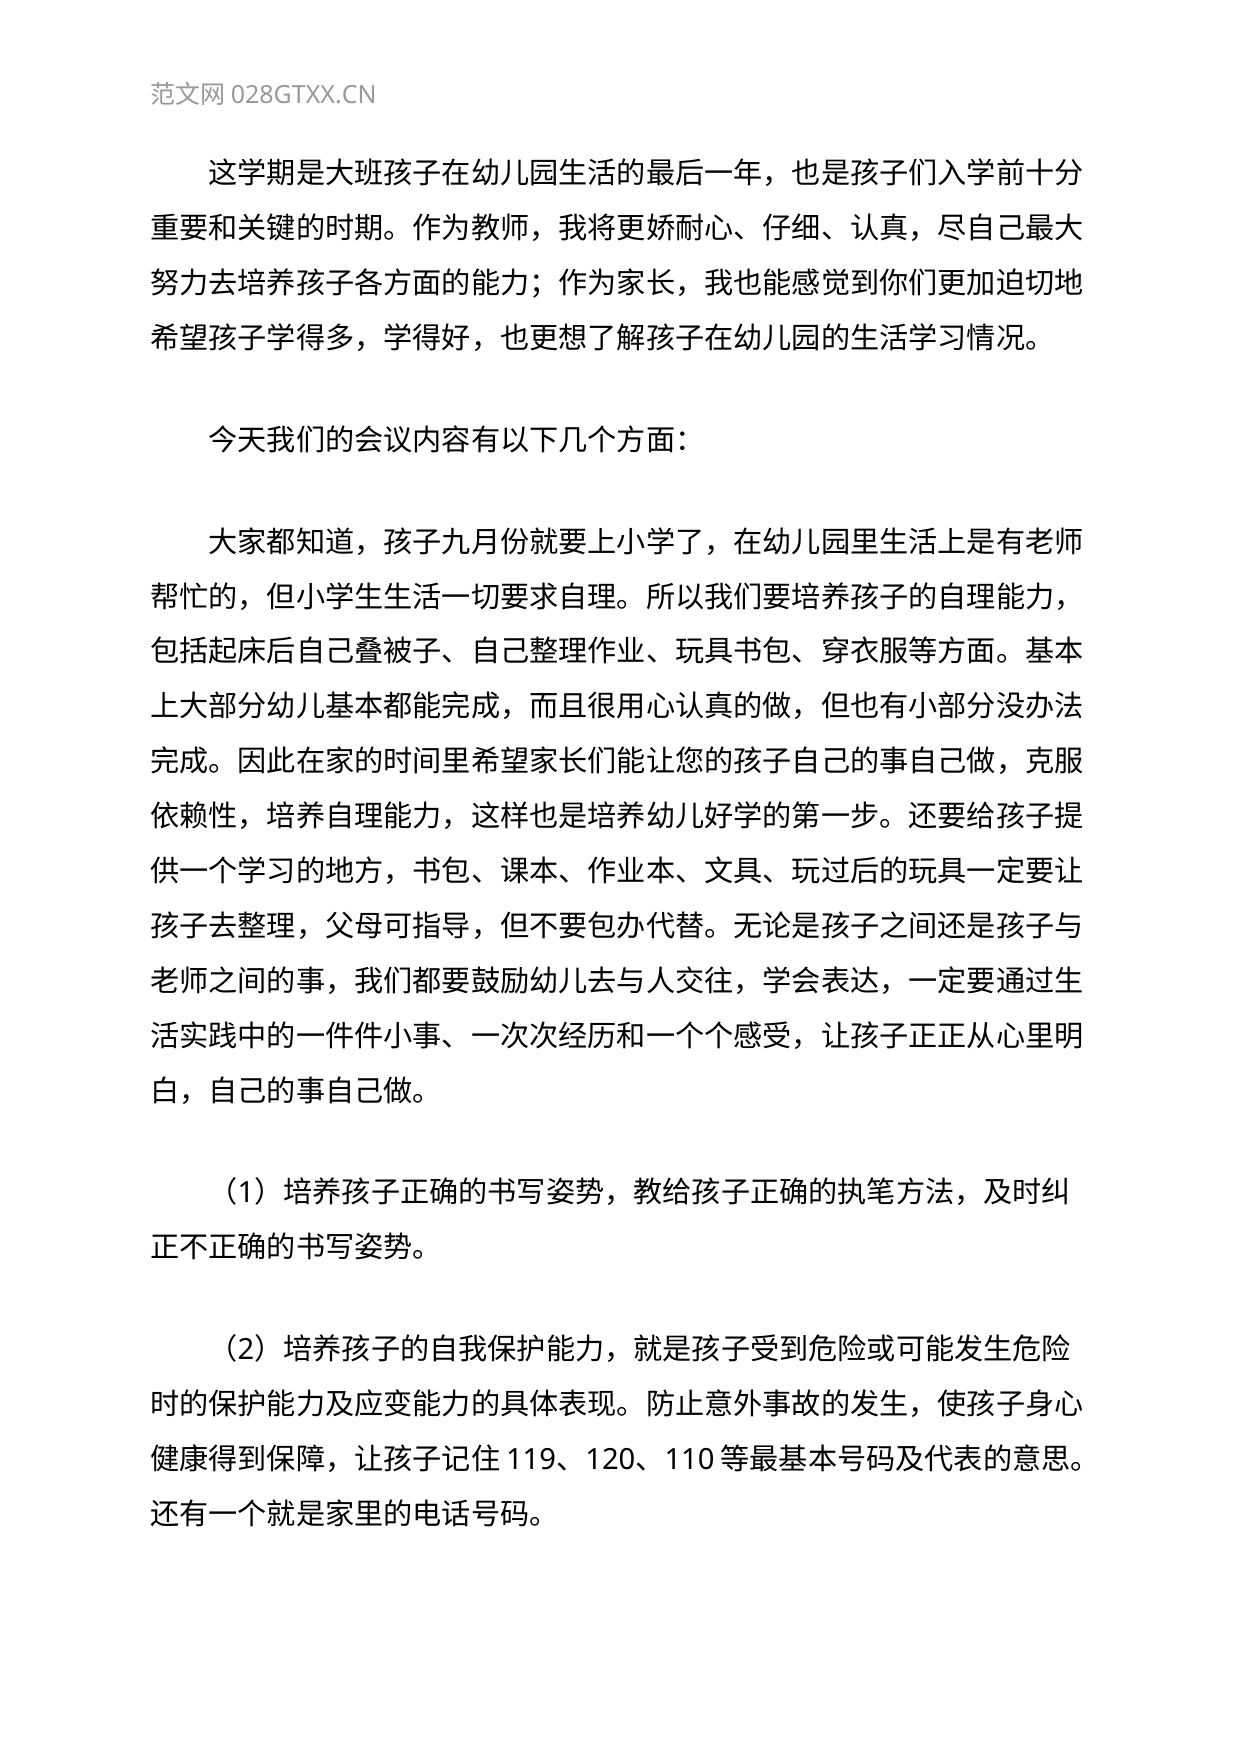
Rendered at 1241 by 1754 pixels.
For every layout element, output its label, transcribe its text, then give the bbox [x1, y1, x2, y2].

text （2）培养孩子的自我保护能力，就是孩子受到危险或可能发生危险时的保护能力及应变能力的具体表现。防止意外事故的发生，使孩子身心健康得到保障，让孩子记住119、120、110等最基本号码及代表的意思。还有一个就是家里的电话号码。 [150, 1326, 1090, 1533]
text 今天我们的会议内容有以下几个方面： [150, 416, 1090, 459]
text 大家都知道，孩子九月份就要上小学了，在幼儿园里生活上是有老师帮忙的，但小学生生活一切要求自理。所以我们要培养孩子的自理能力，包括起床后自己叠被子、自己整理作业、玩具书包、穿衣服等方面。基本上大部分幼儿基本都能完成，而且很用心认真的做，但也有小部分没办法完成。因此在家的时间里希望家长们能让您的孩子自己的事自己做，克服依赖性，培养自理能力，这样也是培养幼儿好学的第一步。还要给孩子提供一个学习的地方，书包、课本、作业本、文具、玩过后的玩具一定要让孩子去整理，父母可指导，但不要包办代替。无论是孩子之间还是孩子与老师之间的事，我们都要鼓励幼儿去与人交往，学会表达，一定要通过生活实践中的一件件小事、一次次经历和一个个感受，让孩子正正从心里明白，自己的事自己做。 [150, 518, 1090, 1109]
text 这学期是大班孩子在幼儿园生活的最后一年，也是孩子们入学前十分重要和关键的时期。作为教师，我将更娇耐心、仔细、认真，尽自己最大努力去培养孩子各方面的能力；作为家长，我也能感觉到你们更加迫切地希望孩子学得多，学得好，也更想了解孩子在幼儿园的生活学习情况。 [150, 150, 1090, 357]
text （1）培养孩子正确的书写姿势，教给孩子正确的执笔方法，及时纠正不正确的书写姿势。 [150, 1169, 1090, 1266]
